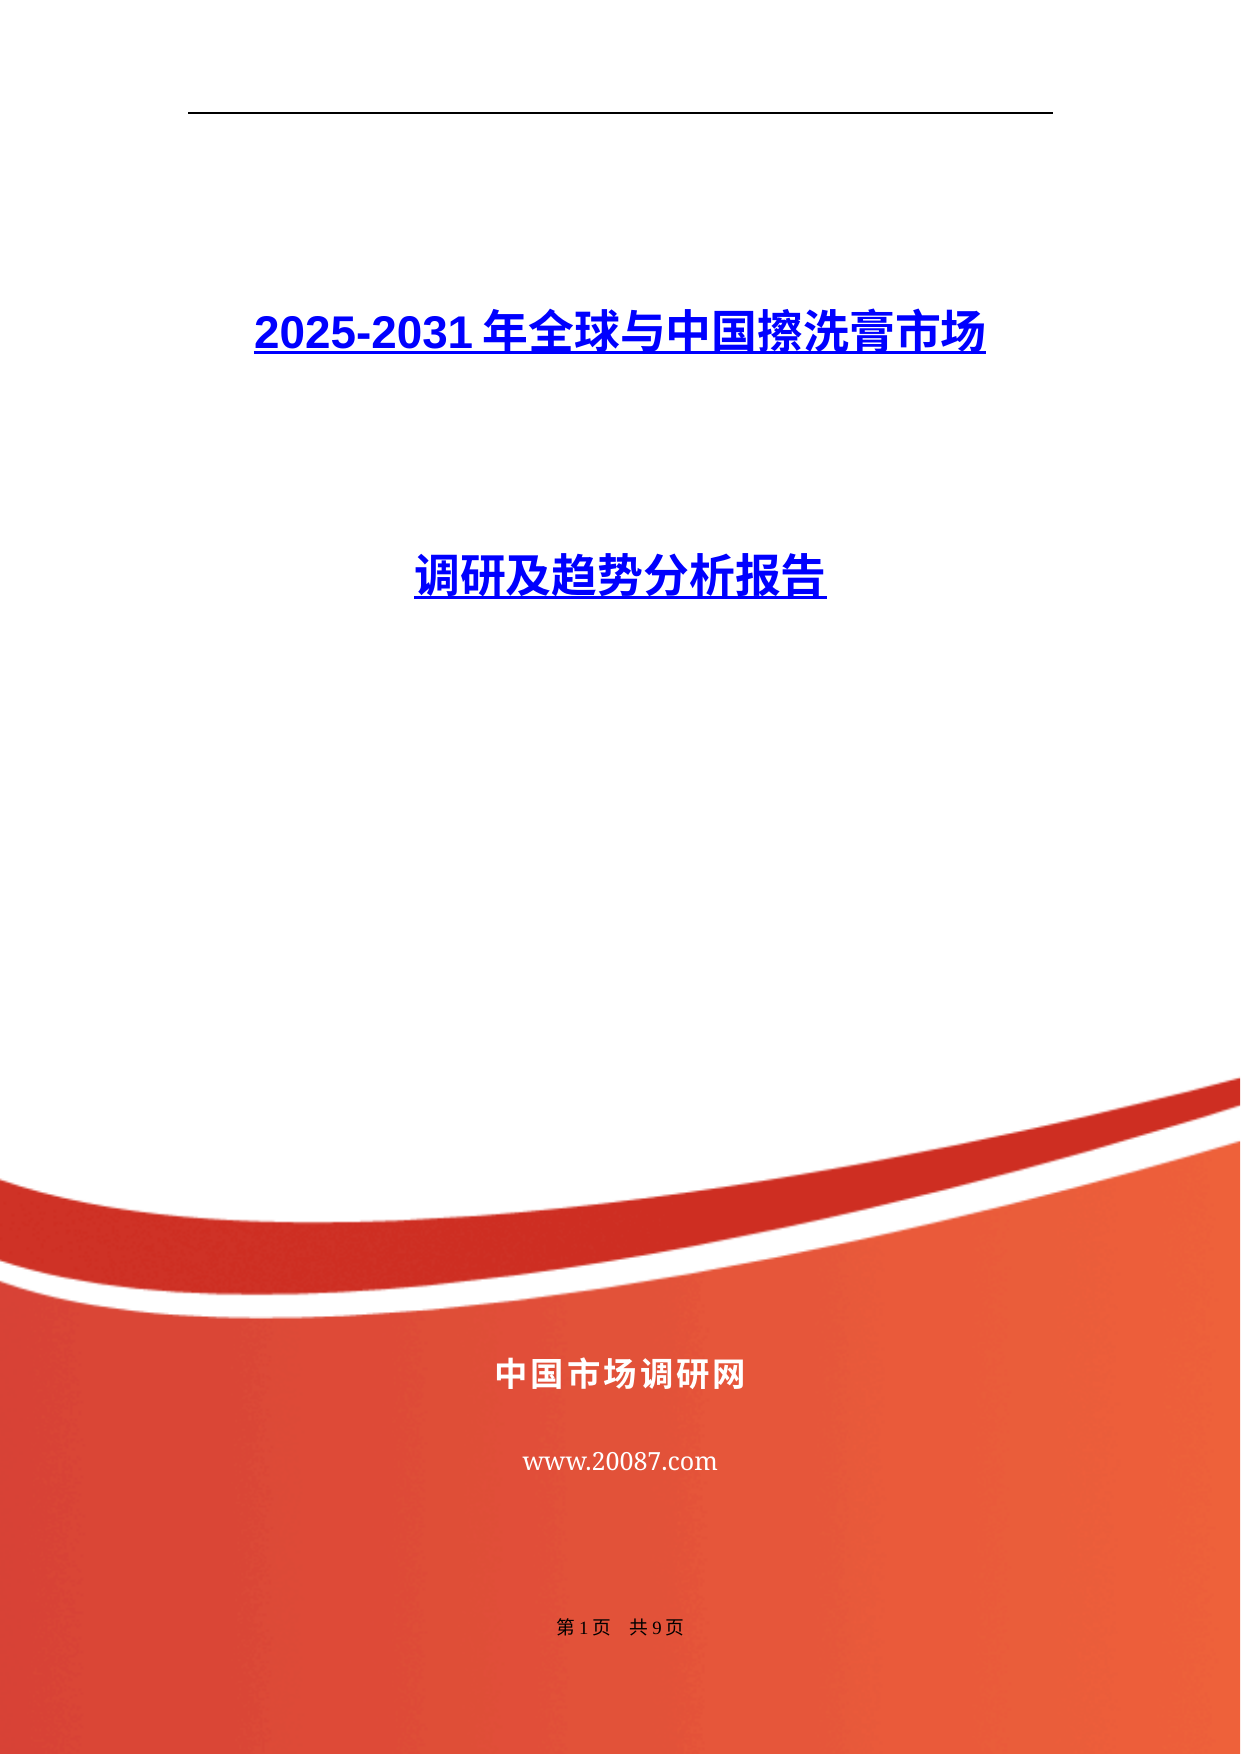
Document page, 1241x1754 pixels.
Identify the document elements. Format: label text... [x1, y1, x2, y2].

table_header 2025-2031年全球与中国擦洗膏市场调研及趋势分析报告 [188, 207, 1053, 773]
subtitle 中国市场调研网 [187, 1339, 1053, 1404]
picture [0, 1006, 1241, 1754]
text www.20087.com [187, 1428, 1053, 1493]
